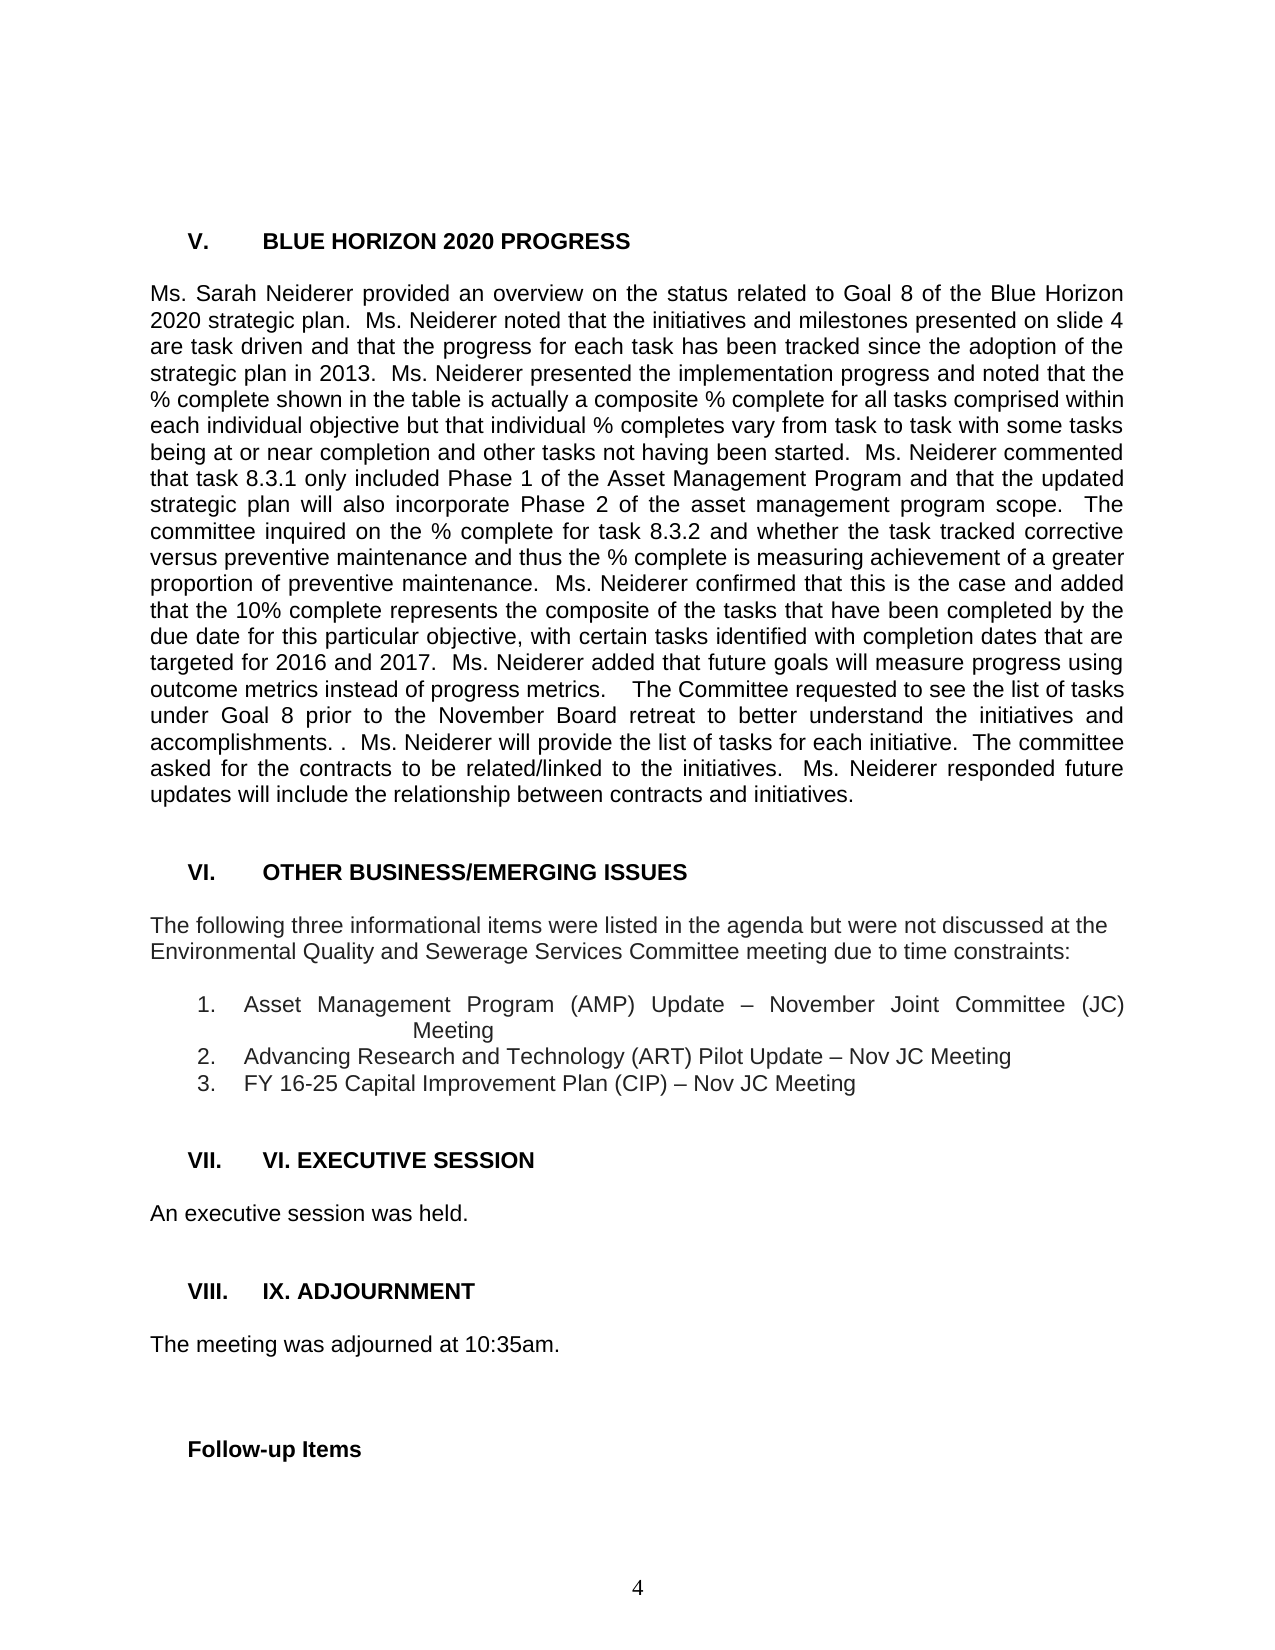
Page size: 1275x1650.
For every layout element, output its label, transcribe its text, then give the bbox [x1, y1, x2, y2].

text The following three informational items were listed in the agenda but were not discussed at the Environmental Quality and Sewerage Services Committee meeting due to time constraints: [150, 912, 1125, 964]
text Ms. Sarah Neiderer provided an overview on the status related to Goal 8 of the Blue Horizon 2020 strategic plan. Ms. Neiderer noted that the initiatives and milestones presented on slide 4 are task driven and that the progress for each task has been tracked since the adoption of the strategic plan in 2013. Ms. Neiderer presented the implementation progress and noted that the % complete shown in the table is actually a composite % complete for all tasks comprised within each individual objective but that individual % completes vary from task to task with some tasks being at or near completion and other tasks not having been started. Ms. Neiderer commented that task 8.3.1 only included Phase 1 of the Asset Management Program and that the updated strategic plan will also incorporate Phase 2 of the asset management program scope. The committee inquired on the % complete for task 8.3.2 and whether the task tracked corrective versus preventive maintenance and thus the % complete is measuring achievement of a greater proportion of preventive maintenance. Ms. Neiderer confirmed that this is the case and added that the 10% complete represents the composite of the tasks that have been completed by the due date for this particular objective, with certain tasks identified with completion dates that are targeted for 2016 and 2017. Ms. Neiderer added that future goals will measure progress using outcome metrics instead of progress metrics. The Committee requested to see the list of tasks under Goal 8 prior to the November Board retreat to better understand the initiatives and accomplishments. . Ms. Neiderer will provide the list of tasks for each initiative. The committee asked for the contracts to be related/linked to the initiatives. Ms. Neiderer responded future updates will include the relationship between contracts and initiatives. [150, 280, 1125, 807]
text The meeting was adjourned at 10:35am. [150, 1331, 1125, 1357]
subtitle OTHER BUSINESS/EMERGING ISSUES [187, 859, 1125, 885]
list Asset Management Program (AMP) Update – November Joint Committee (JC) Meeting [197, 991, 1125, 1043]
list Advancing Research and Technology (ART) Pilot Update – Nov JC Meeting [197, 1043, 1125, 1070]
text An executive session was held. [150, 1200, 1125, 1226]
subtitle VI. EXECUTIVE SESSION [187, 1147, 1125, 1174]
list FY 16-25 Capital Improvement Plan (CIP) – Nov JC Meeting [197, 1070, 1125, 1096]
text Follow-up Items [187, 1436, 1125, 1462]
subtitle blue horizon 2020 progress [187, 228, 1125, 254]
subtitle IX. ADJOURNMENT [187, 1278, 1125, 1304]
